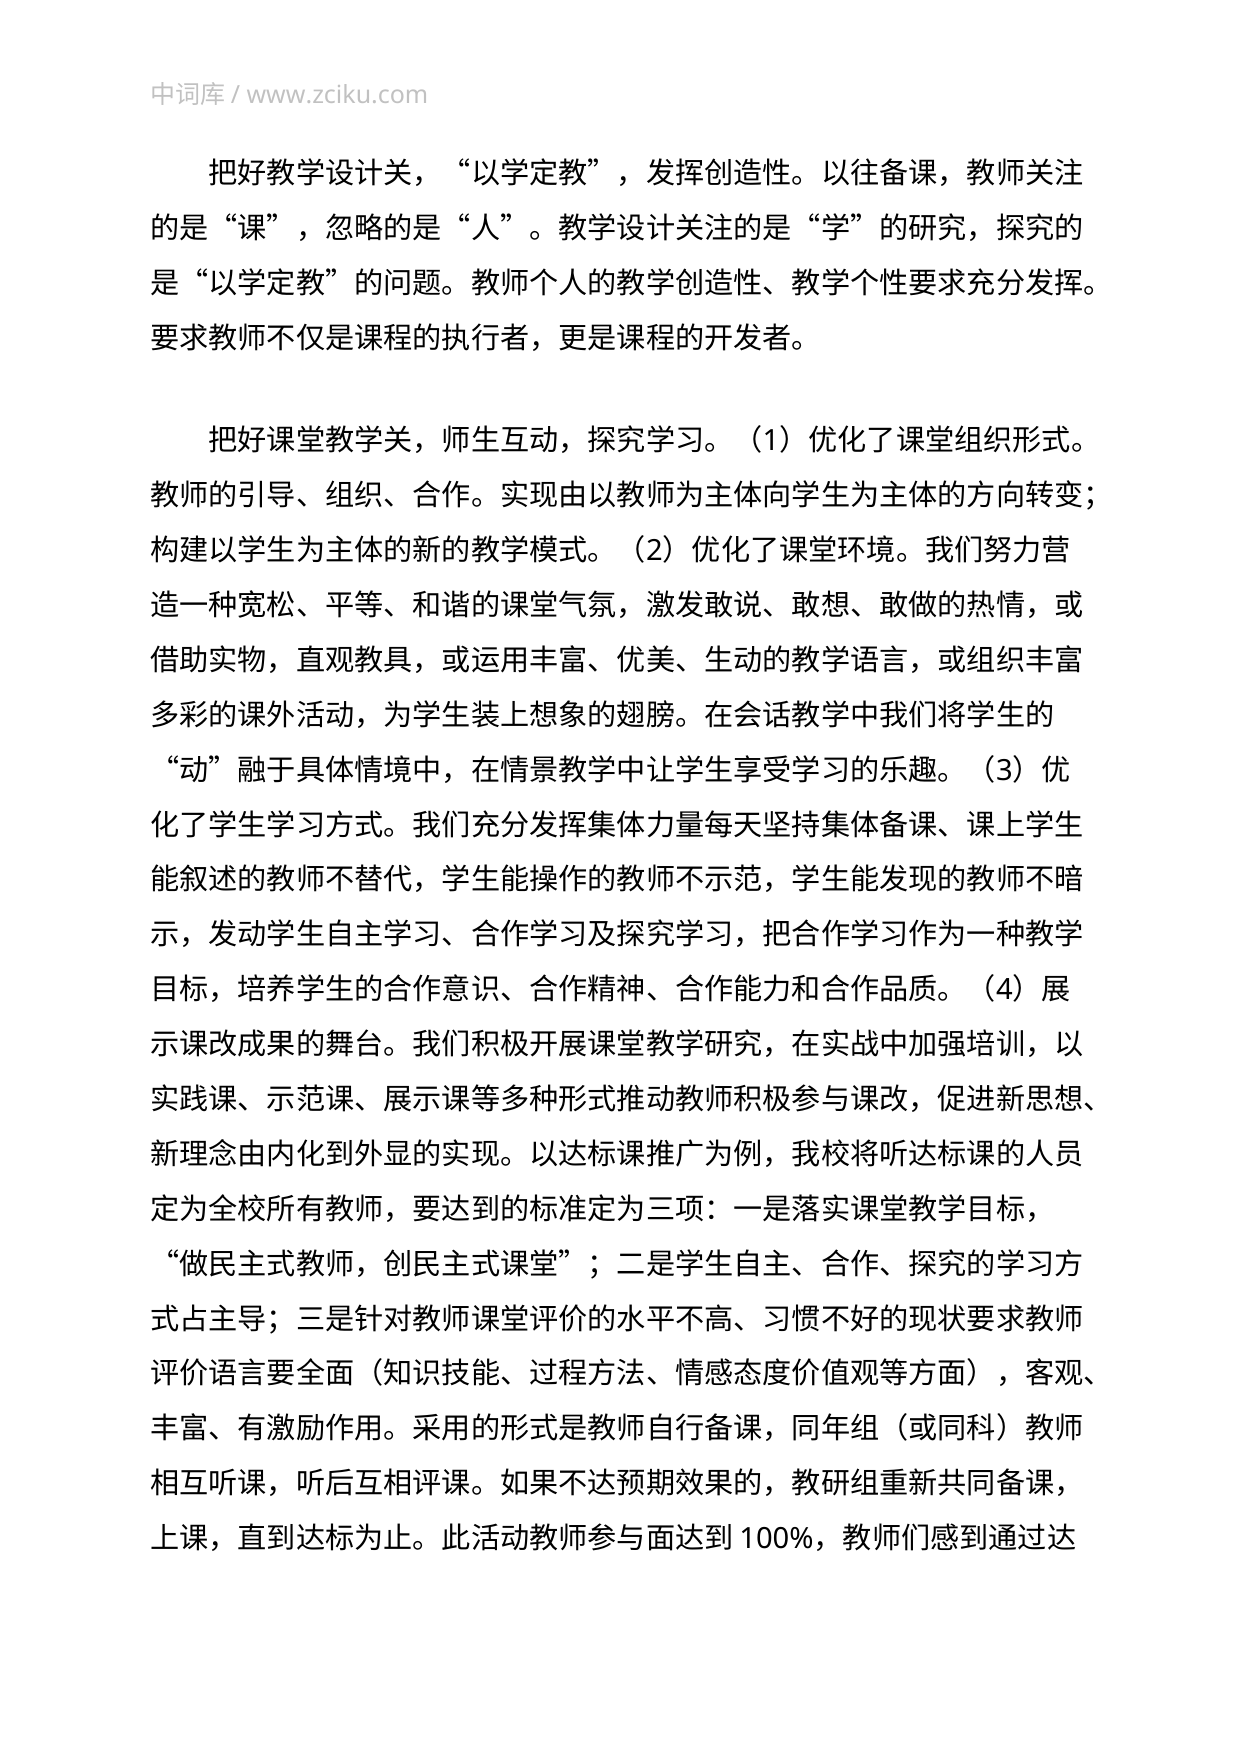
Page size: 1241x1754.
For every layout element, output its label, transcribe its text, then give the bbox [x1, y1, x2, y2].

text 把好教学设计关，“以学定教”，发挥创造性。以往备课，教师关注的是“课”，忽略的是“人”。教学设计关注的是“学”的研究，探究的是“以学定教”的问题。教师个人的教学创造性、教学个性要求充分发挥。要求教师不仅是课程的执行者，更是课程的开发者。 [150, 150, 1090, 357]
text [150, 416, 1090, 1557]
